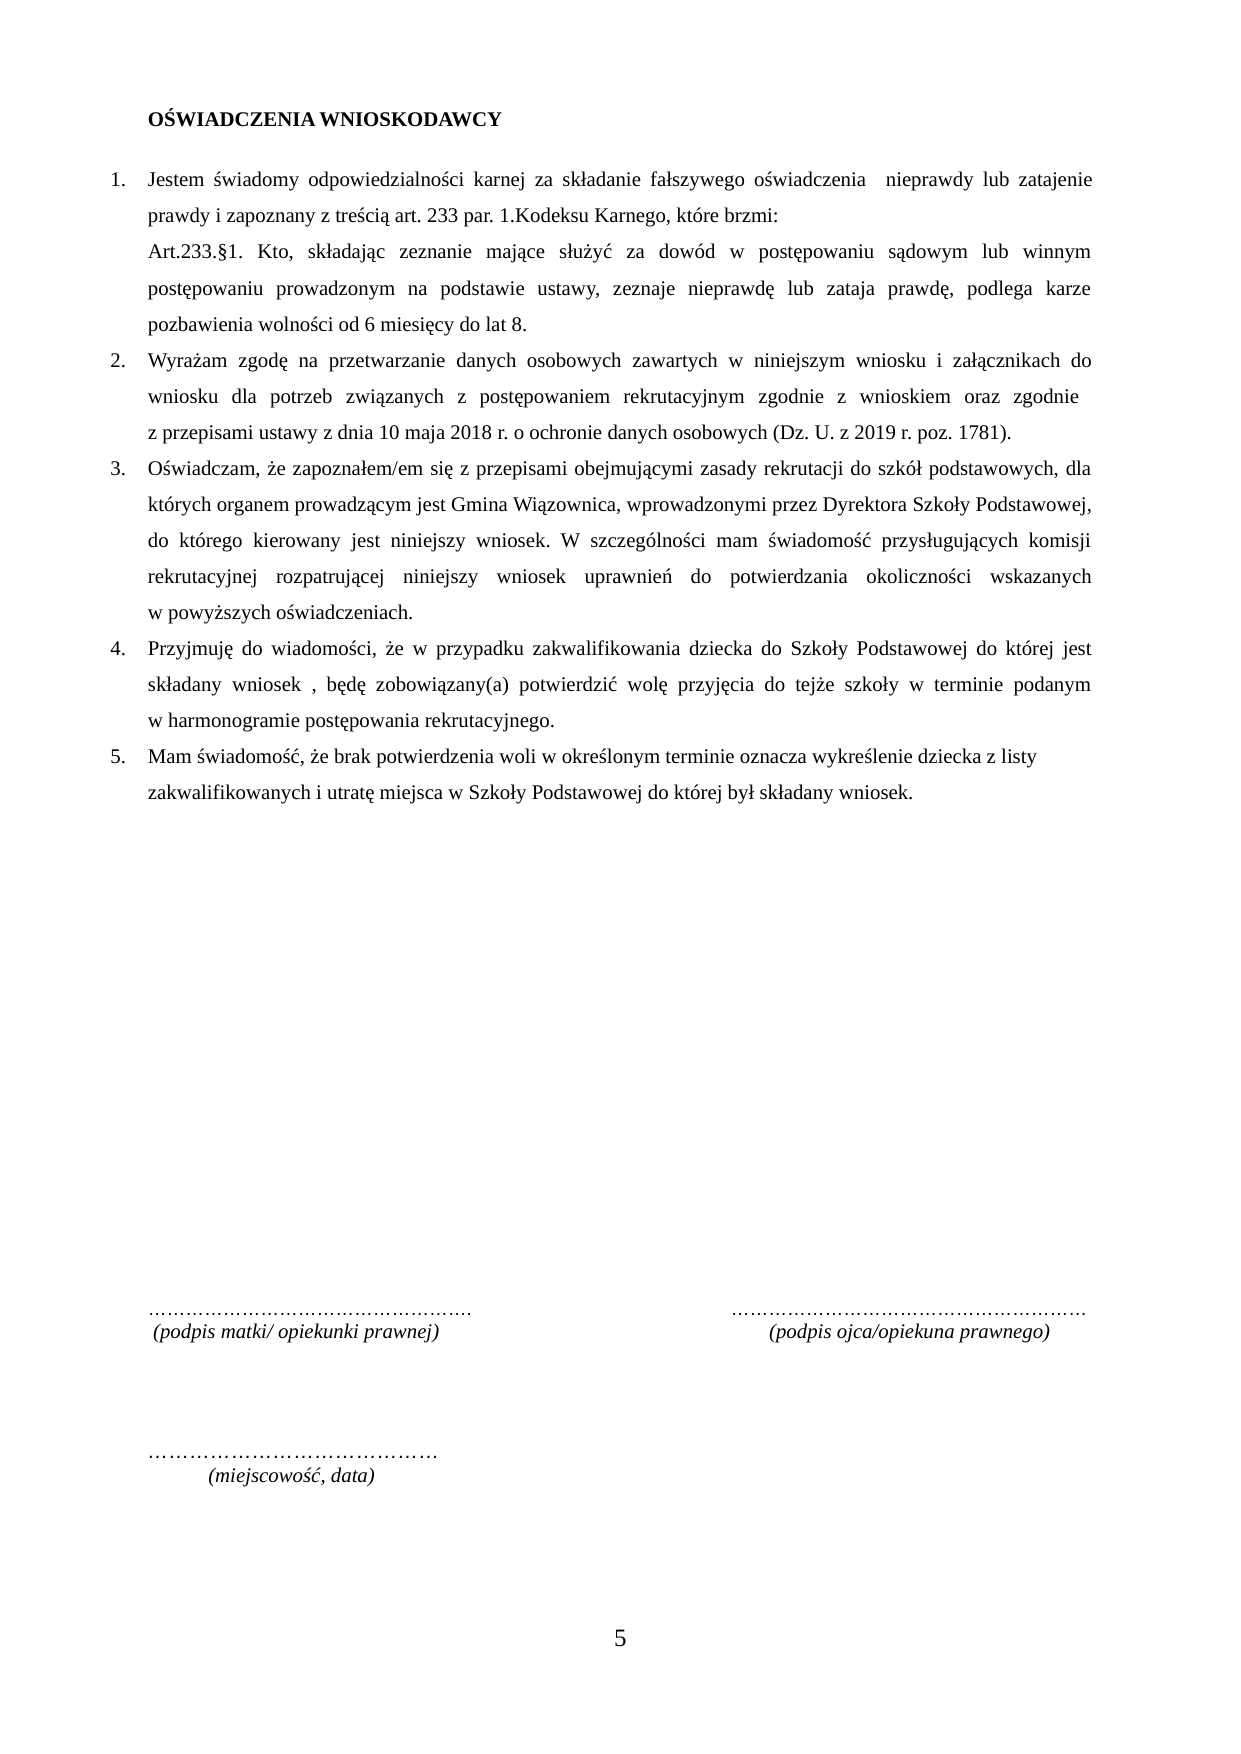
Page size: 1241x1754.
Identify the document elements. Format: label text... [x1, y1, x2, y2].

text Art.233.§1. Kto, składając zeznanie mające służyć za dowód w postępowaniu sądowym lub winnym postępowaniu prowadzonym na podstawie ustawy, zeznaje nieprawdę lub zataja prawdę, podlega karze pozbawienia wolności od 6 miesięcy do lat 8. [148, 239, 1092, 336]
list Jestem świadomy odpowiedzialności karnej za składanie fałszywego oświadczenia nieprawdy lub zatajenie prawdy i zapoznany z treścią art. 233 par. 1.Kodeksu Karnego, które brzmi: [110, 167, 1092, 227]
list Mam świadomość, że brak potwierdzenia woli w określonym terminie oznacza wykreślenie dziecka z listy zakwalifikowanych i utratę miejsca w Szkoły Podstawowej do której był składany wniosek. [110, 744, 1092, 804]
text …………………………………… [148, 1439, 1092, 1463]
text (miejscowość, data) [148, 1463, 1092, 1487]
list Oświadczam, że zapoznałem/em się z przepisami obejmującymi zasady rekrutacji do szkół podstawowych, dla których organem prowadzącym jest Gmina Wiązownica, wprowadzonymi przez Dyrektora Szkoły Podstawowej, do którego kierowany jest niniejszy wniosek. W szczególności mam świadomość przysługujących komisji rekrutacyjnej rozpatrującej niniejszy wniosek uprawnień do potwierdzania okoliczności wskazanych w powyższych oświadczeniach. [110, 456, 1092, 624]
text ……………………………………………. ………………………………………………… [148, 1298, 1092, 1319]
text OŚWIADCZENIA WNIOSKODAWCY [148, 107, 1092, 131]
list Przyjmuję do wiadomości, że w przypadku zakwalifikowania dziecka do Szkoły Podstawowej do której jest składany wniosek , będę zobowiązany(a) potwierdzić wolę przyjęcia do tejże szkoły w terminie podanym w harmonogramie postępowania rekrutacyjnego. [110, 636, 1092, 732]
list Wyrażam zgodę na przetwarzanie danych osobowych zawartych w niniejszym wniosku i załącznikach do wniosku dla potrzeb związanych z postępowaniem rekrutacyjnym zgodnie z wnioskiem oraz zgodnie z przepisami ustawy z dnia 10 maja 2018 r. o ochronie danych osobowych (Dz. U. z 2019 r. poz. 1781). [110, 347, 1092, 444]
text (podpis matki/ opiekunki prawnej) (podpis ojca/opiekuna prawnego) [148, 1319, 1092, 1367]
